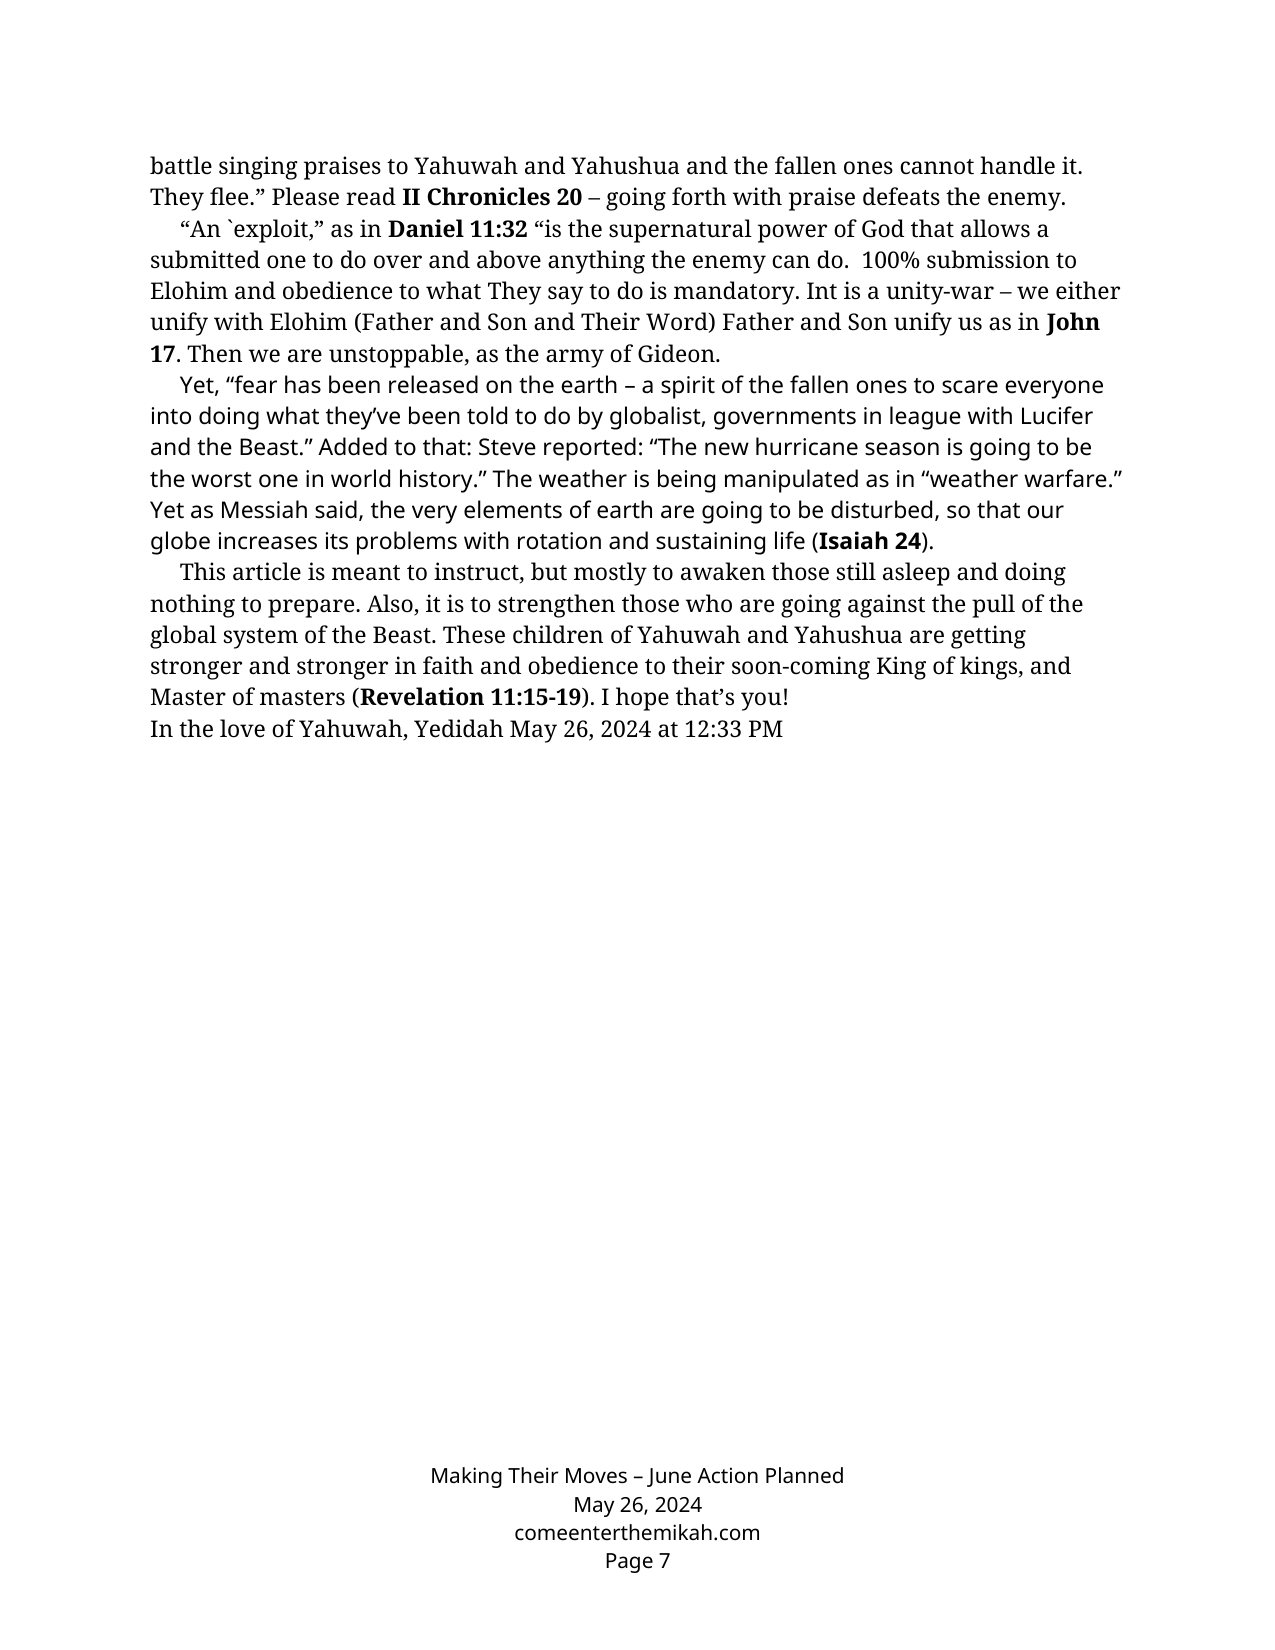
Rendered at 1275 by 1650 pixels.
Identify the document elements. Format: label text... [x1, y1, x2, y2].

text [150, 150, 1125, 212]
text Yet, “fear has been released on the earth – a spirit of the fallen ones to scare everyone into doing what they’ve been told to do by globalist, governments in league with Lucifer and the Beast.” Added to that: Steve reported: “The new hurricane season is going to be the worst one in world history.” The weather is being manipulated as in “weather warfare.” Yet as Messiah said, the very elements of earth are going to be disturbed, so that our globe increases its problems with rotation and sustaining life (Isaiah 24). [150, 369, 1125, 556]
text In the love of Yahuwah, Yedidah May 26, 2024 at 12:33 PM [150, 712, 1125, 744]
text This article is meant to instruct, but mostly to awaken those still asleep and doing nothing to prepare. Also, it is to strengthen those who are going against the pull of the global system of the Beast. These children of Yahuwah and Yahushua are getting stronger and stronger in faith and obedience to their soon-coming King of kings, and Master of masters (Revelation 11:15-19). I hope that’s you! [150, 556, 1125, 712]
text “An `exploit,” as in Daniel 11:32 “is the supernatural power of God that allows a submitted one to do over and above anything the enemy can do. 100% submission to Elohim and obedience to what They say to do is mandatory. Int is a unity-war – we either unify with Elohim (Father and Son and Their Word) Father and Son unify us as in John 17. Then we are unstoppable, as the army of Gideon. [150, 212, 1125, 369]
